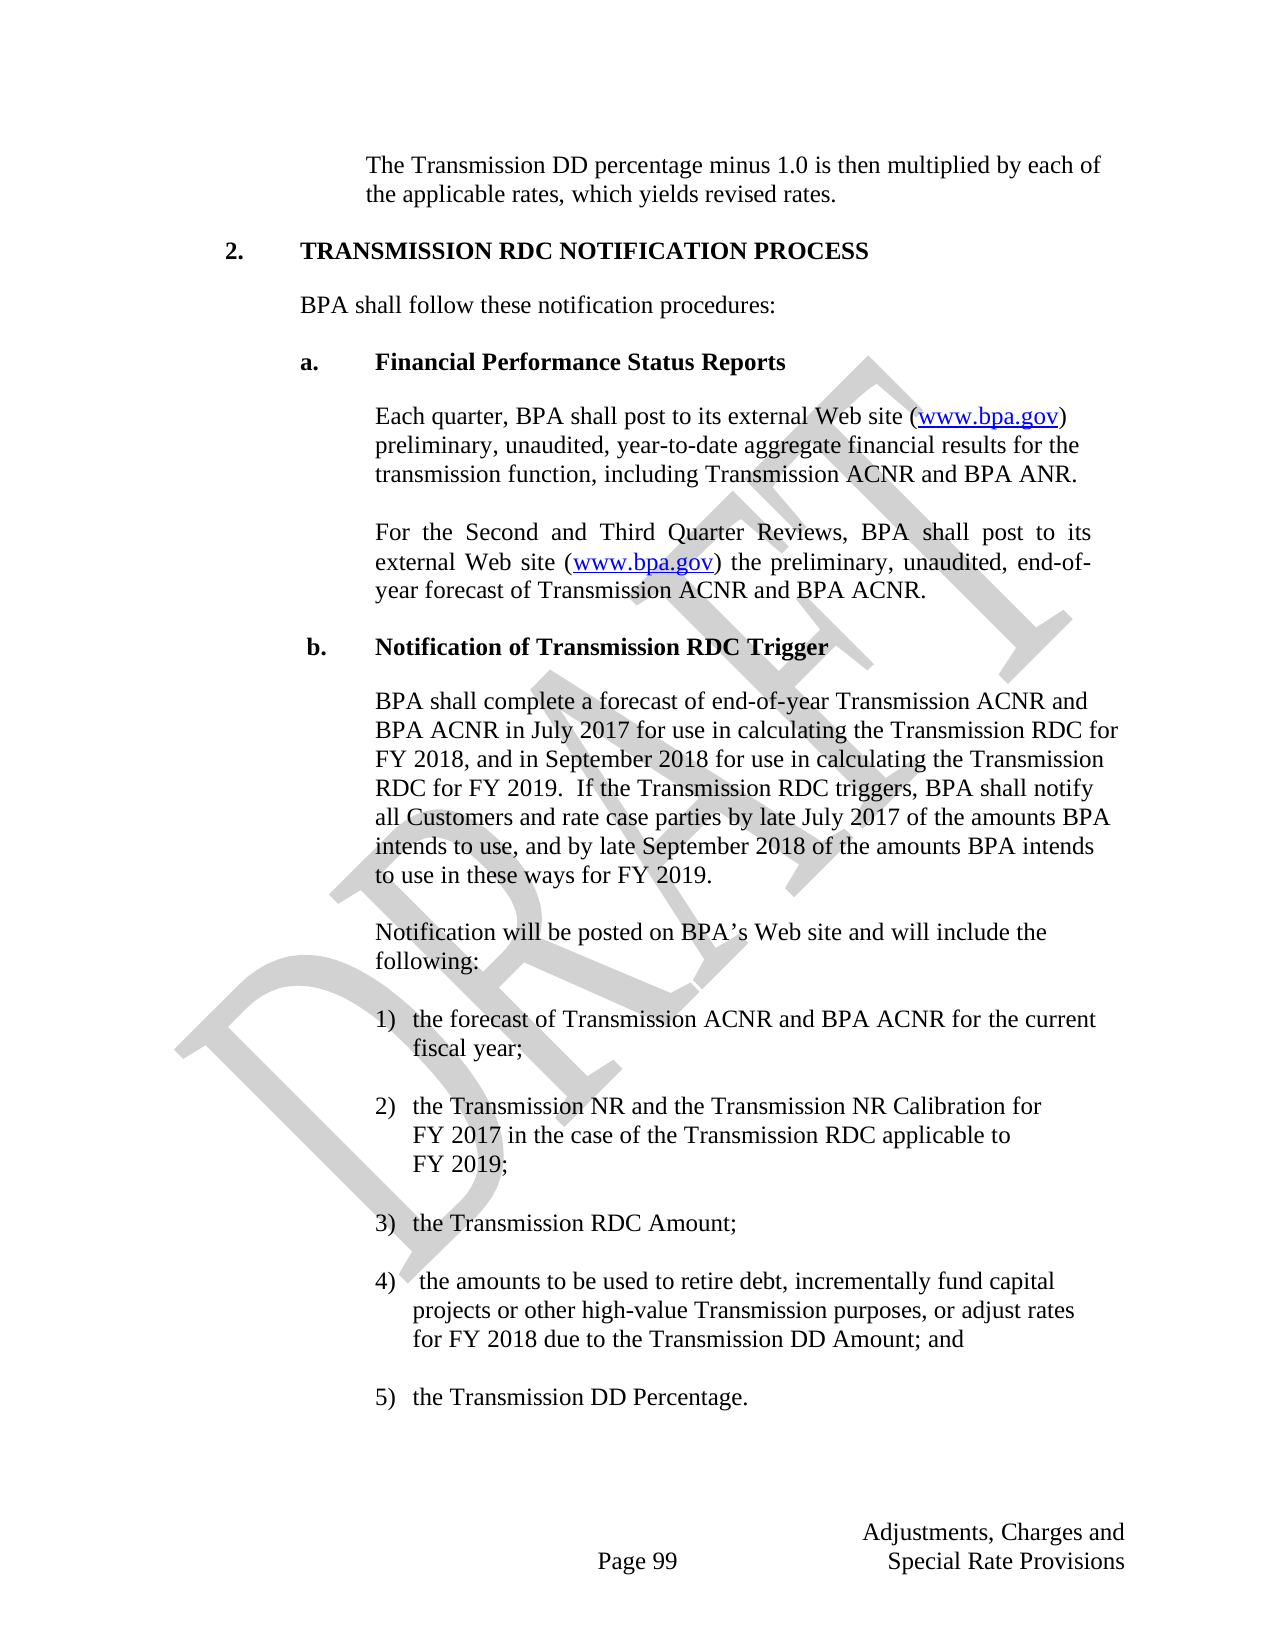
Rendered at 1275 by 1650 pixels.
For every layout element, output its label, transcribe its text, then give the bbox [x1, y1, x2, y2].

list the amounts to be used to retire debt, incrementally fund capital projects or other high-value Transmission purposes, or adjust rates for FY 2018 due to the Transmission DD Amount; and [375, 1266, 1108, 1353]
list the Transmission NR and the Transmission NR Calibration for FY 2017 in the case of the Transmission RDC applicable to FY 2019; [375, 1091, 1108, 1178]
text Each quarter, BPA shall post to its external Web site (www.bpa.gov) preliminary, unaudited, year-to-date aggregate financial results for the transmission function, including Transmission ACNR and BPA ANR. [375, 401, 1120, 488]
list the forecast of Transmission ACNR and BPA ACNR for the current fiscal year; [375, 1004, 1108, 1062]
list the Transmission DD Percentage. [375, 1382, 1108, 1411]
list the Transmission RDC Amount; [375, 1207, 1108, 1237]
text For the Second and Third Quarter Reviews, BPA shall post to its external Web site (www.bpa.gov) the preliminary, unaudited, end-of-year forecast of Transmission ACNR and BPA ACNR. [375, 517, 1091, 604]
text a. Financial Performance Status Reports [300, 347, 1125, 376]
text b. Notification of Transmission RDC Trigger [300, 632, 1125, 661]
text 2. Transmission RDC Notification Process [225, 236, 1125, 265]
text BPA shall complete a forecast of end-of-year Transmission ACNR and BPA ACNR in July 2017 for use in calculating the Transmission RDC for FY 2018, and in September 2018 for use in calculating the Transmission RDC for FY 2019. If the Transmission RDC triggers, BPA shall notify all Customers and rate case parties by late July 2017 of the amounts BPA intends to use, and by late September 2018 of the amounts BPA intends to use in these ways for FY 2019. [375, 686, 1120, 889]
text BPA shall follow these notification procedures: [300, 290, 1127, 319]
text The Transmission DD percentage minus 1.0 is then multiplied by each of the applicable rates, which yields revised rates. [366, 150, 1118, 208]
text Notification will be posted on BPA’s Web site and will include the following: [375, 917, 1108, 975]
